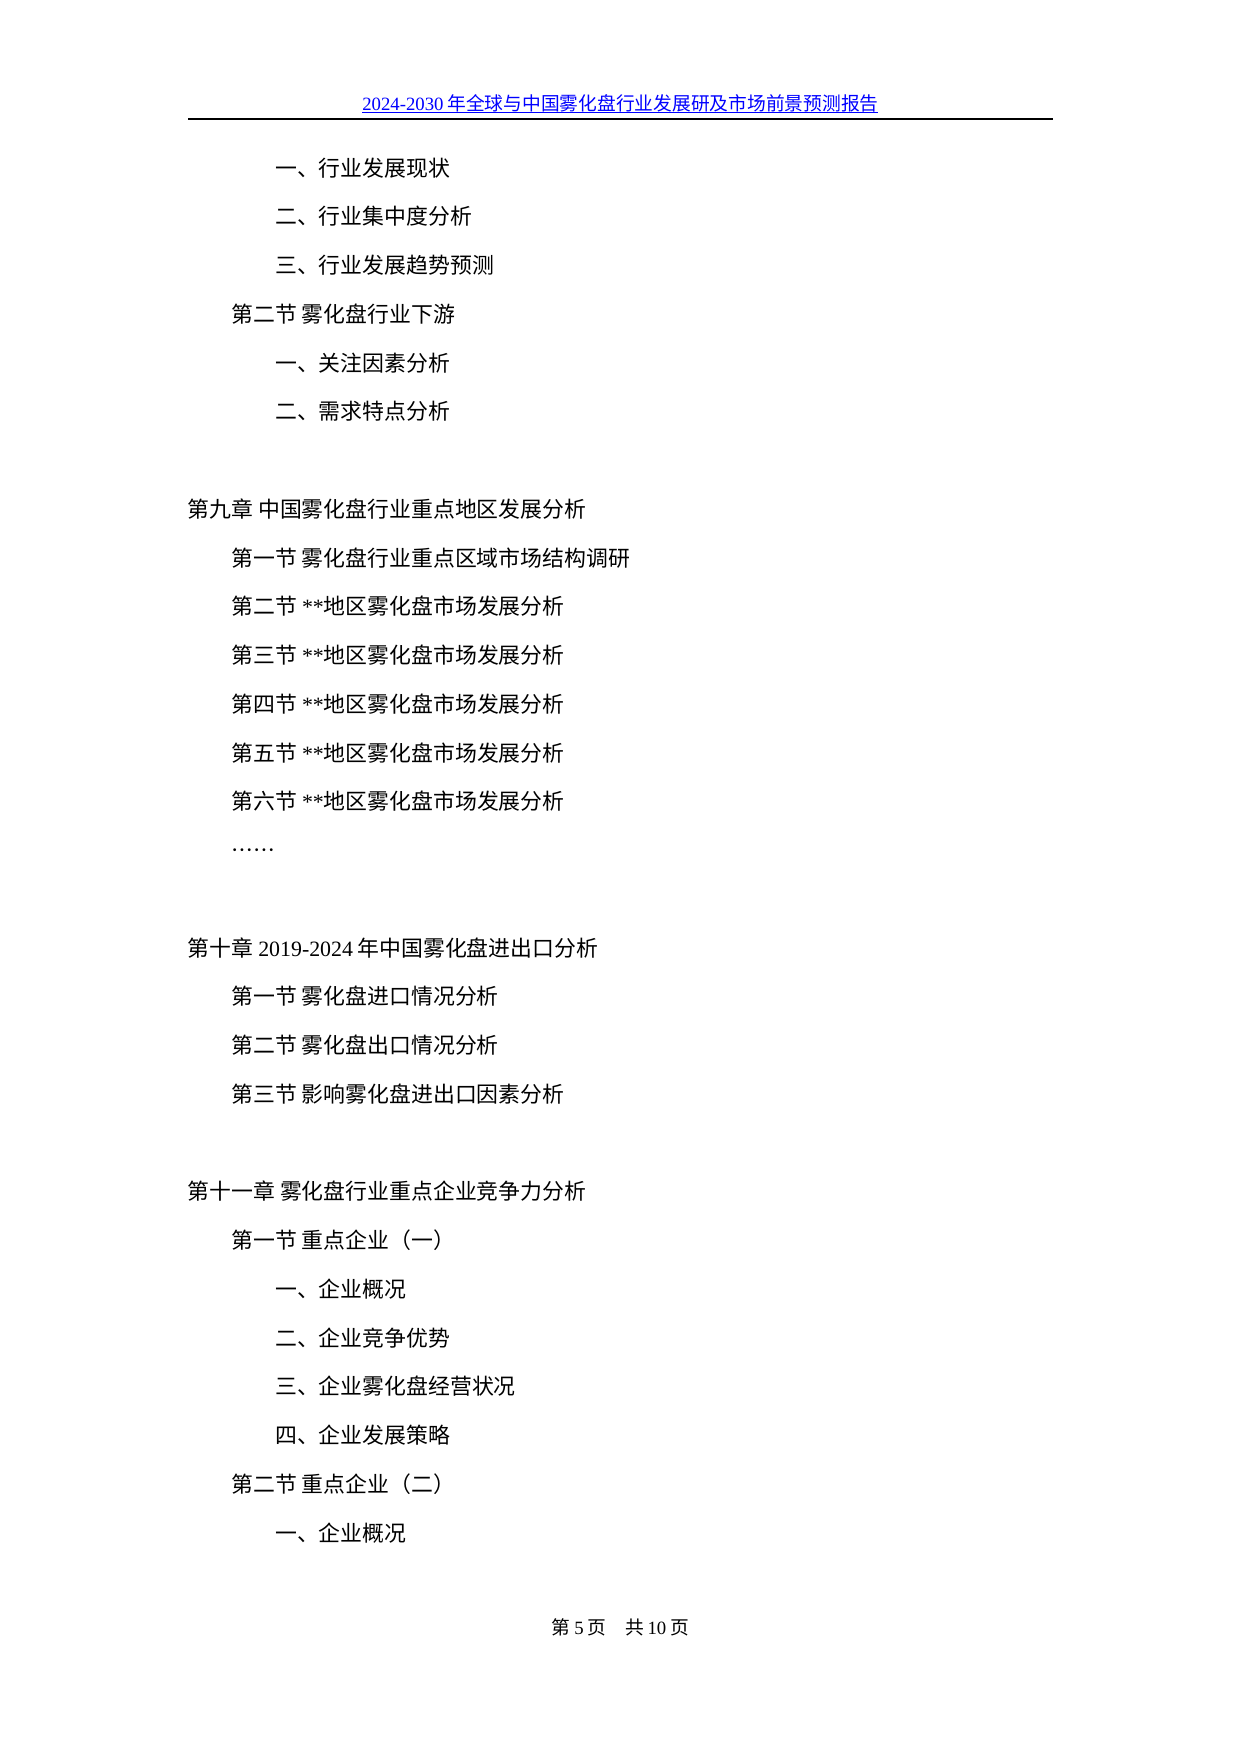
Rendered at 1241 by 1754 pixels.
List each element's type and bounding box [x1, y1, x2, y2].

text [187, 150, 1053, 1548]
